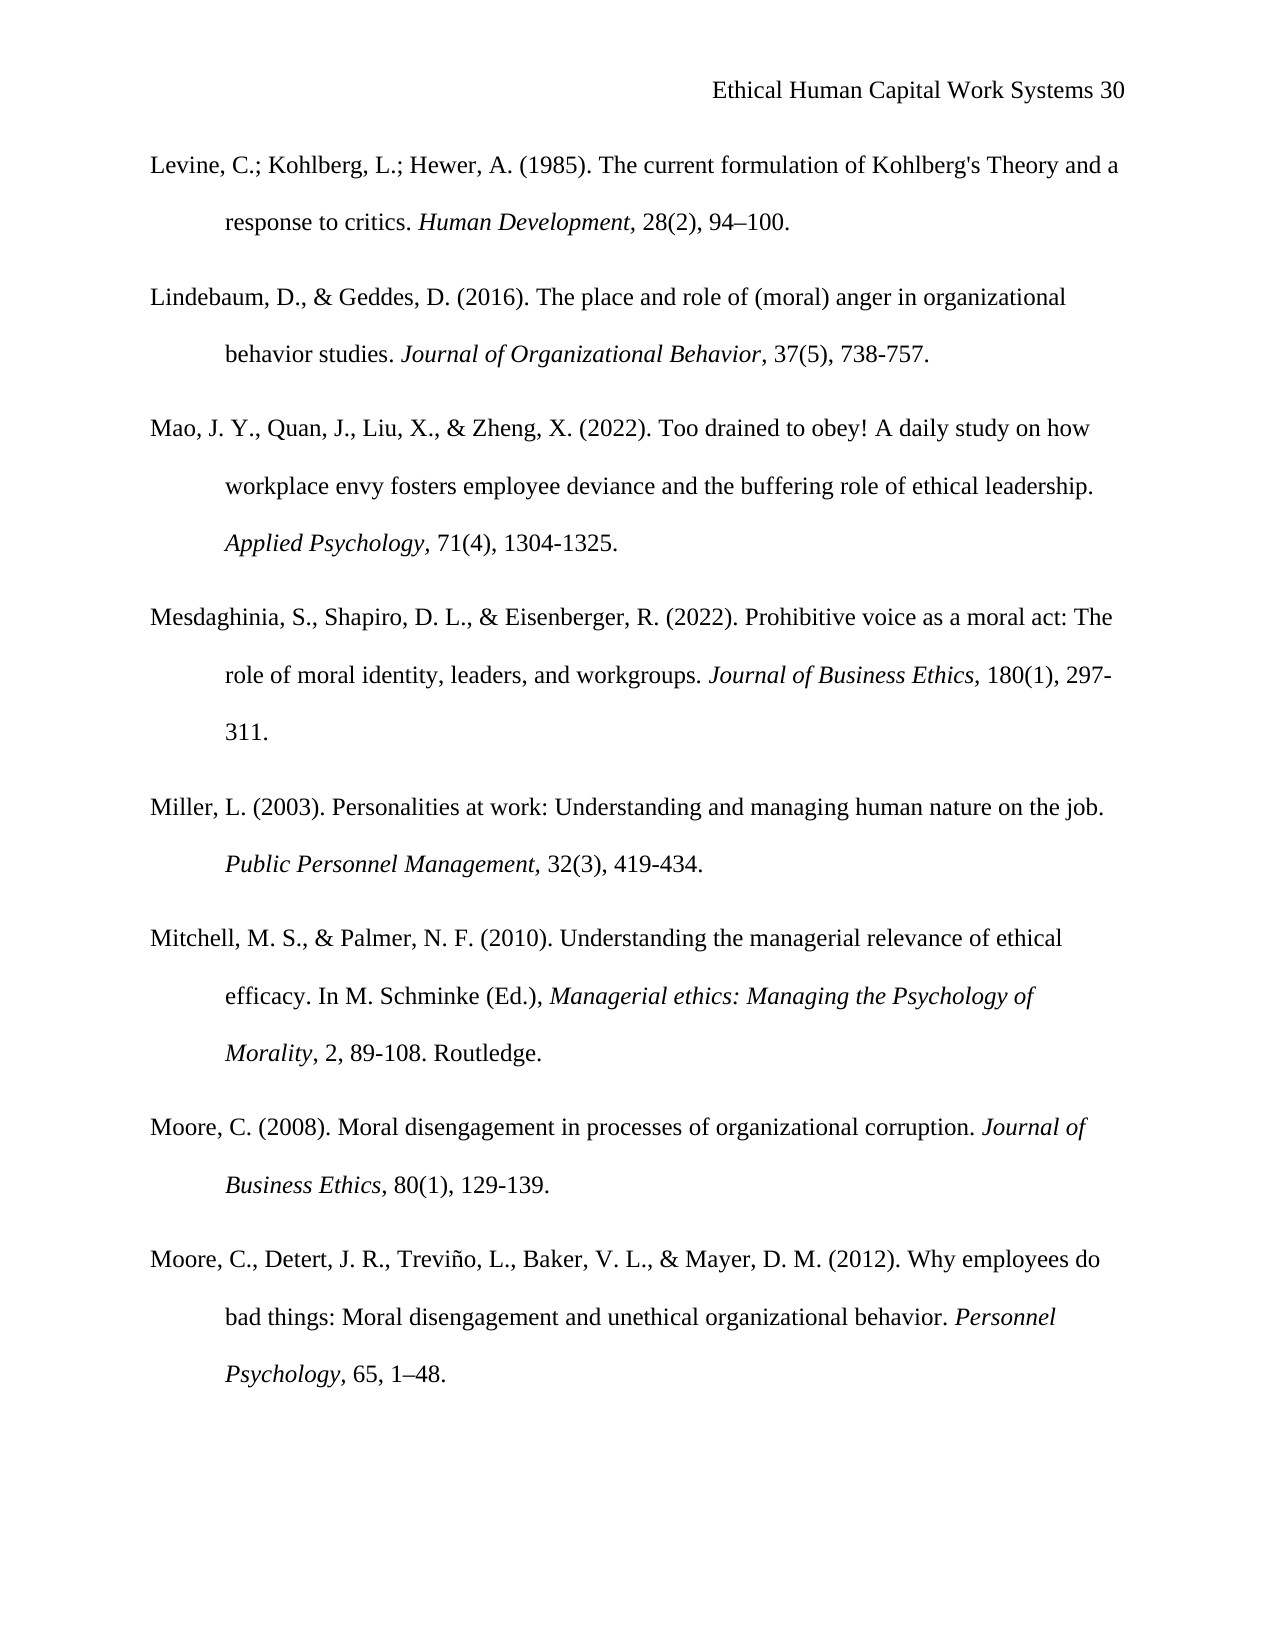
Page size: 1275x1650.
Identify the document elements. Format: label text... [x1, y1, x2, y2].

text Levine, C.; Kohlberg, L.; Hewer, A. (1985). The current formulation of Kohlberg's Theory and a response to critics. Human Development, 28(2), 94–100. [150, 150, 1125, 236]
text Mesdaghinia, S., Shapiro, D. L., & Eisenberger, R. (2022). Prohibitive voice as a moral act: The role of moral identity, leaders, and workgroups. Journal of Business Ethics, 180(1), 297-311. [150, 602, 1125, 746]
text Moore, C. (2008). Moral disengagement in processes of organizational corruption. Journal of Business Ethics, 80(1), 129-139. [150, 1112, 1125, 1199]
text Mao, J. Y., Quan, J., Liu, X., & Zheng, X. (2022). Too drained to obey! A daily study on how workplace envy fosters employee deviance and the buffering role of ethical leadership. Applied Psychology, 71(4), 1304-1325. [150, 413, 1125, 557]
text Lindebaum, D., & Geddes, D. (2016). The place and role of (moral) anger in organizational behavior studies. Journal of Organizational Behavior, 37(5), 738-757. [150, 282, 1125, 368]
text Mitchell, M. S., & Palmer, N. F. (2010). Understanding the managerial relevance of ethical efficacy. In M. Schminke (Ed.), Managerial ethics: Managing the Psychology of Morality, 2, 89-108. Routledge. [150, 923, 1125, 1067]
text Moore, C., Detert, J. R., Treviño, L., Baker, V. L., & Mayer, D. M. (2012). Why employees do bad things: Moral disengagement and unethical organizational behavior. Personnel Psychology, 65, 1–48. [150, 1244, 1125, 1388]
text Miller, L. (2003). Personalities at work: Understanding and managing human nature on the job. Public Personnel Management, 32(3), 419-434. [150, 792, 1125, 878]
